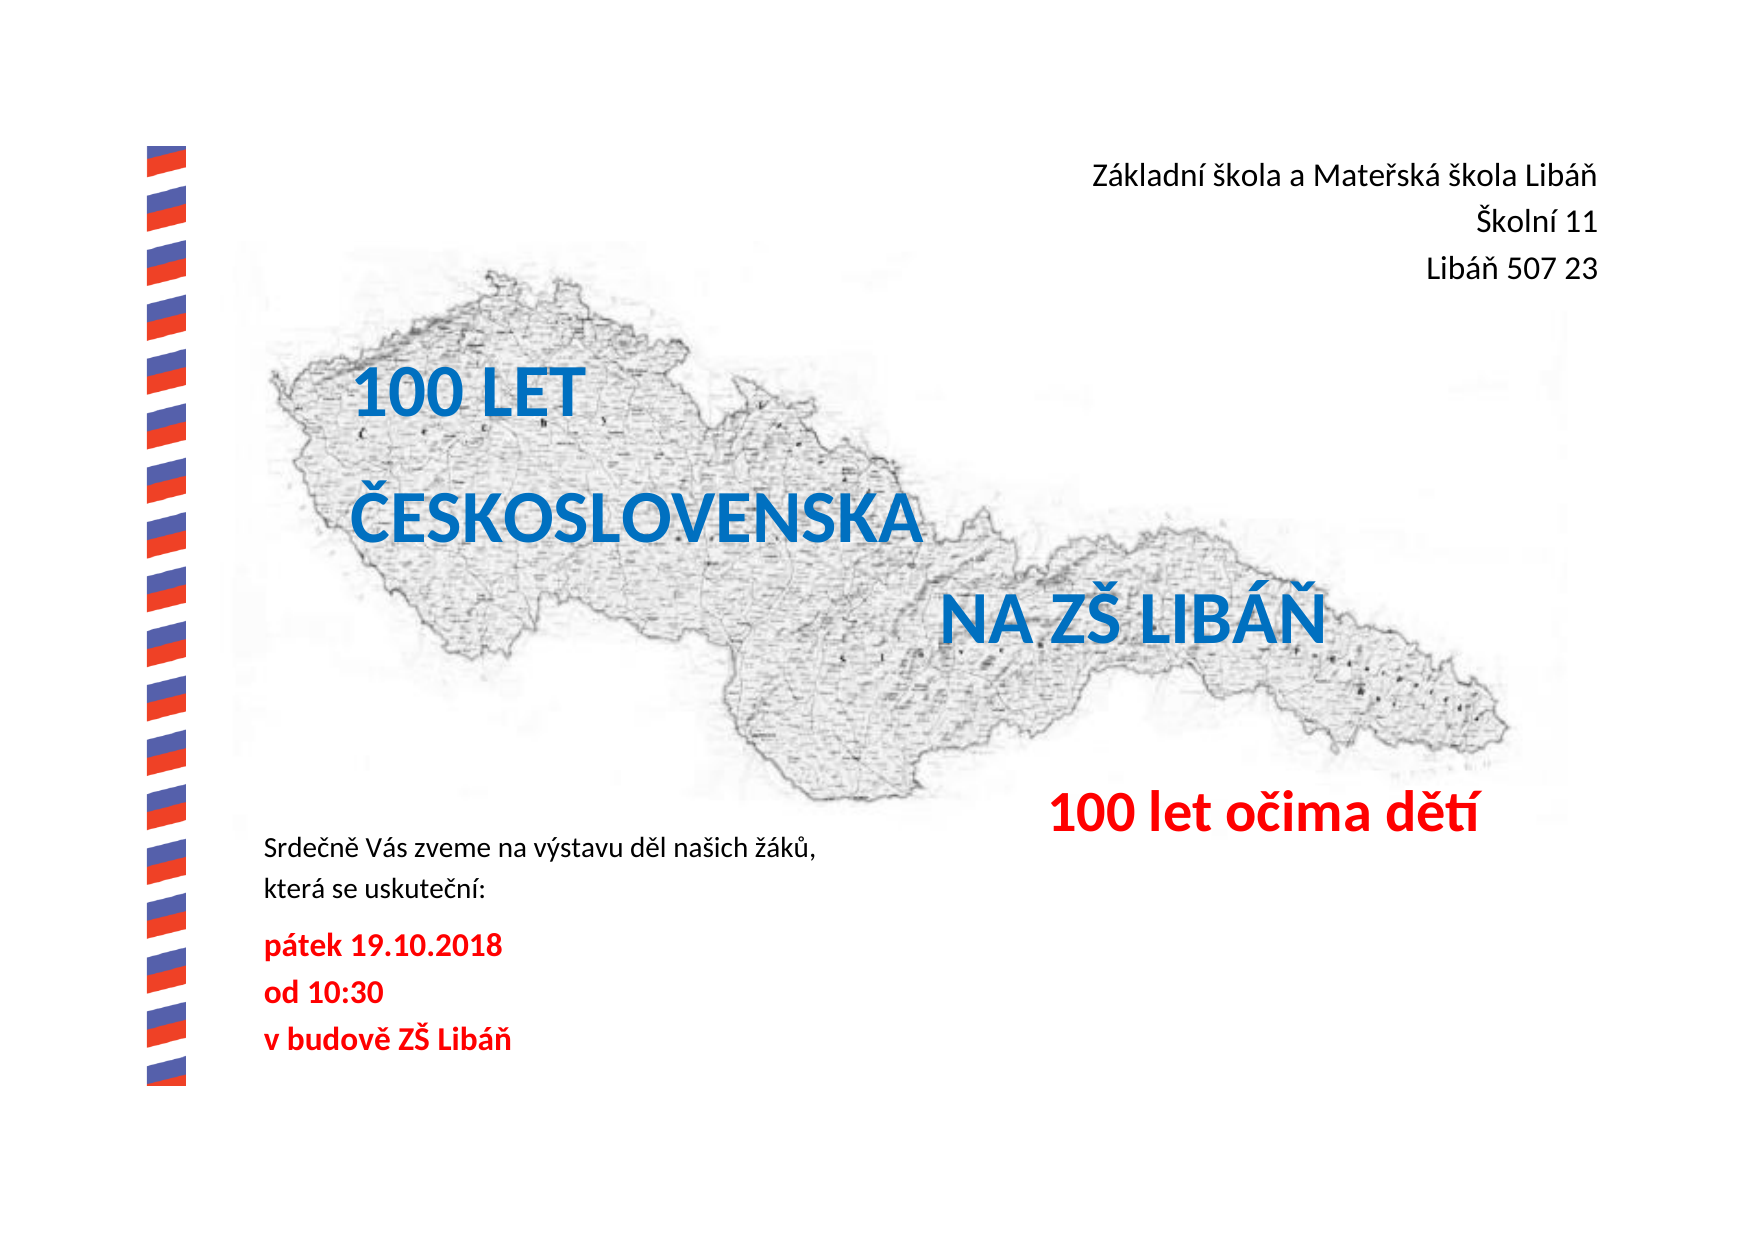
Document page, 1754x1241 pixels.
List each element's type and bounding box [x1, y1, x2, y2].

picture [146, 146, 186, 1086]
picture [207, 241, 1595, 840]
